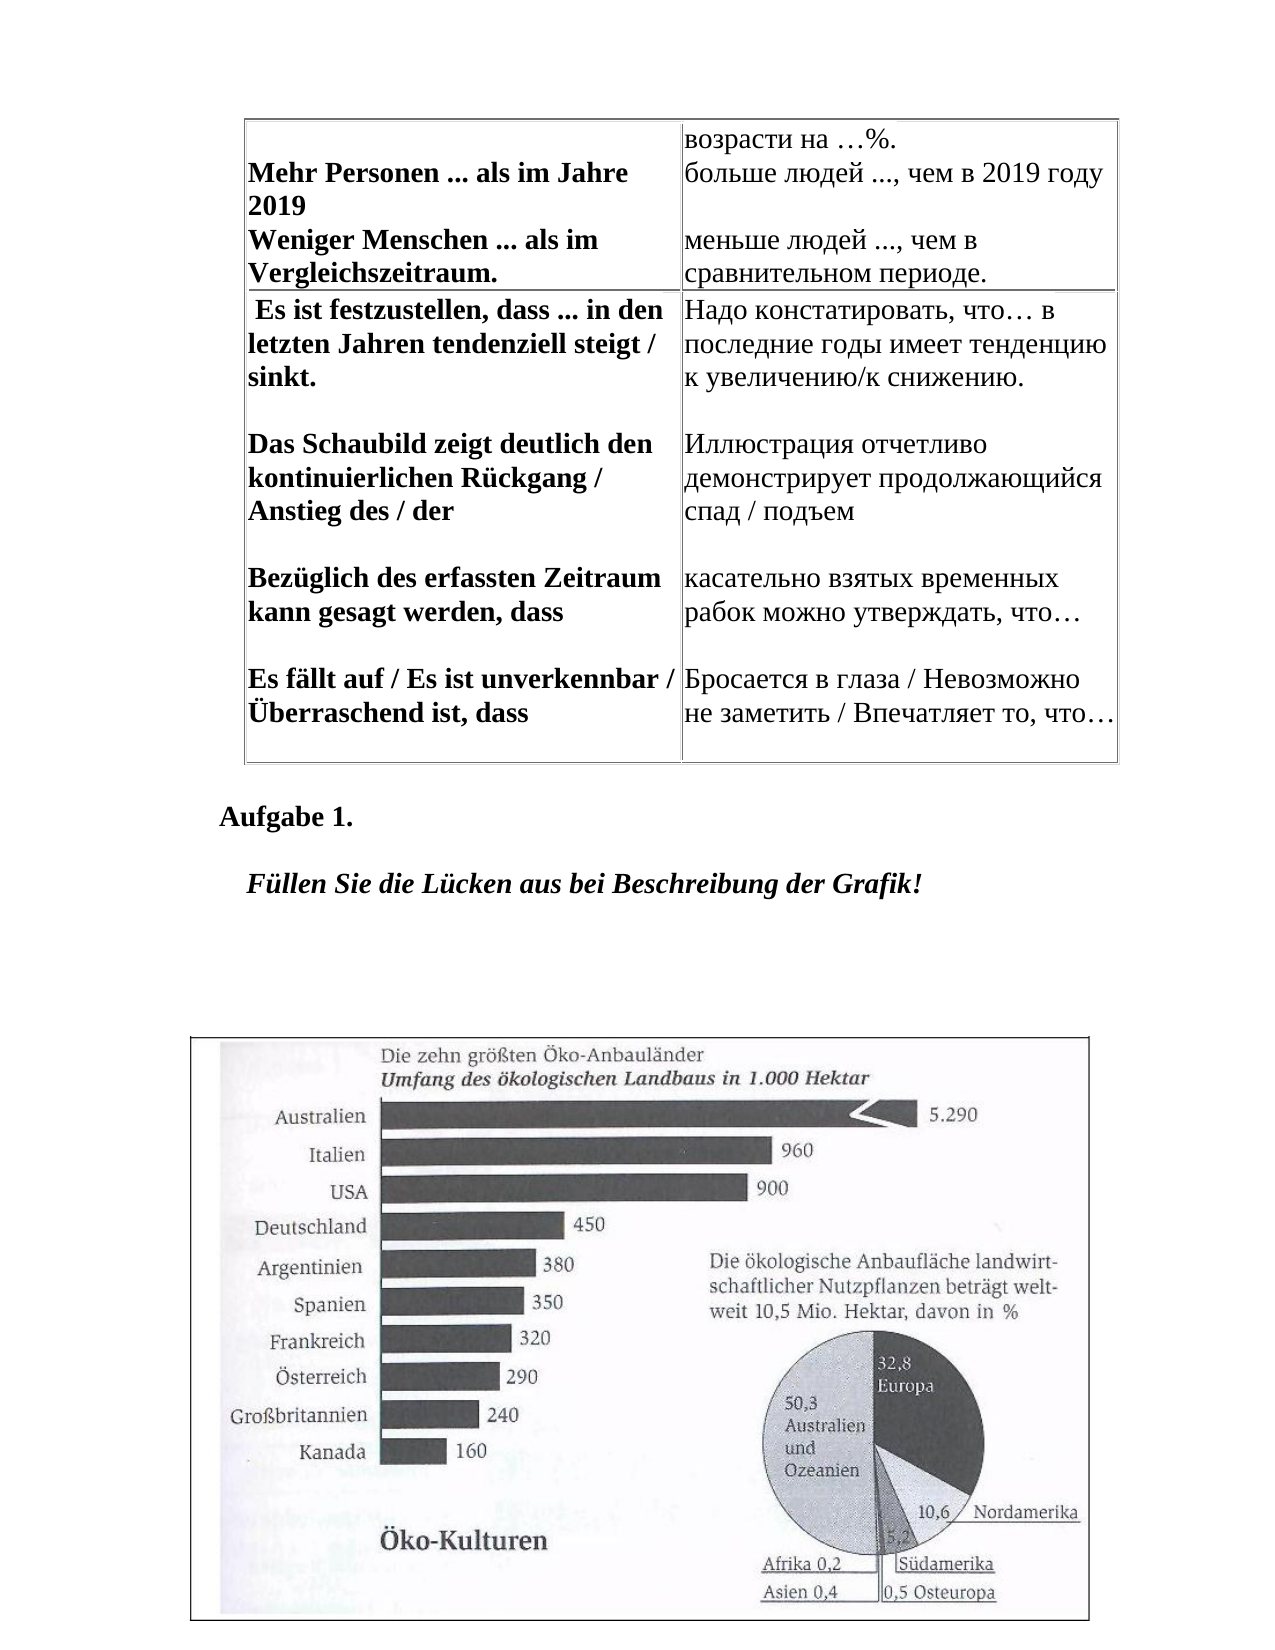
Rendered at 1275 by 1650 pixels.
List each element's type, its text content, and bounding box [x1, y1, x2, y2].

text Füllen Sie die Lücken aus bei Beschreibung der Grafik! [204, 866, 1186, 899]
picture [189, 1036, 1092, 1621]
text Aufgabe 1. [177, 799, 1186, 832]
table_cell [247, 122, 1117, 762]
